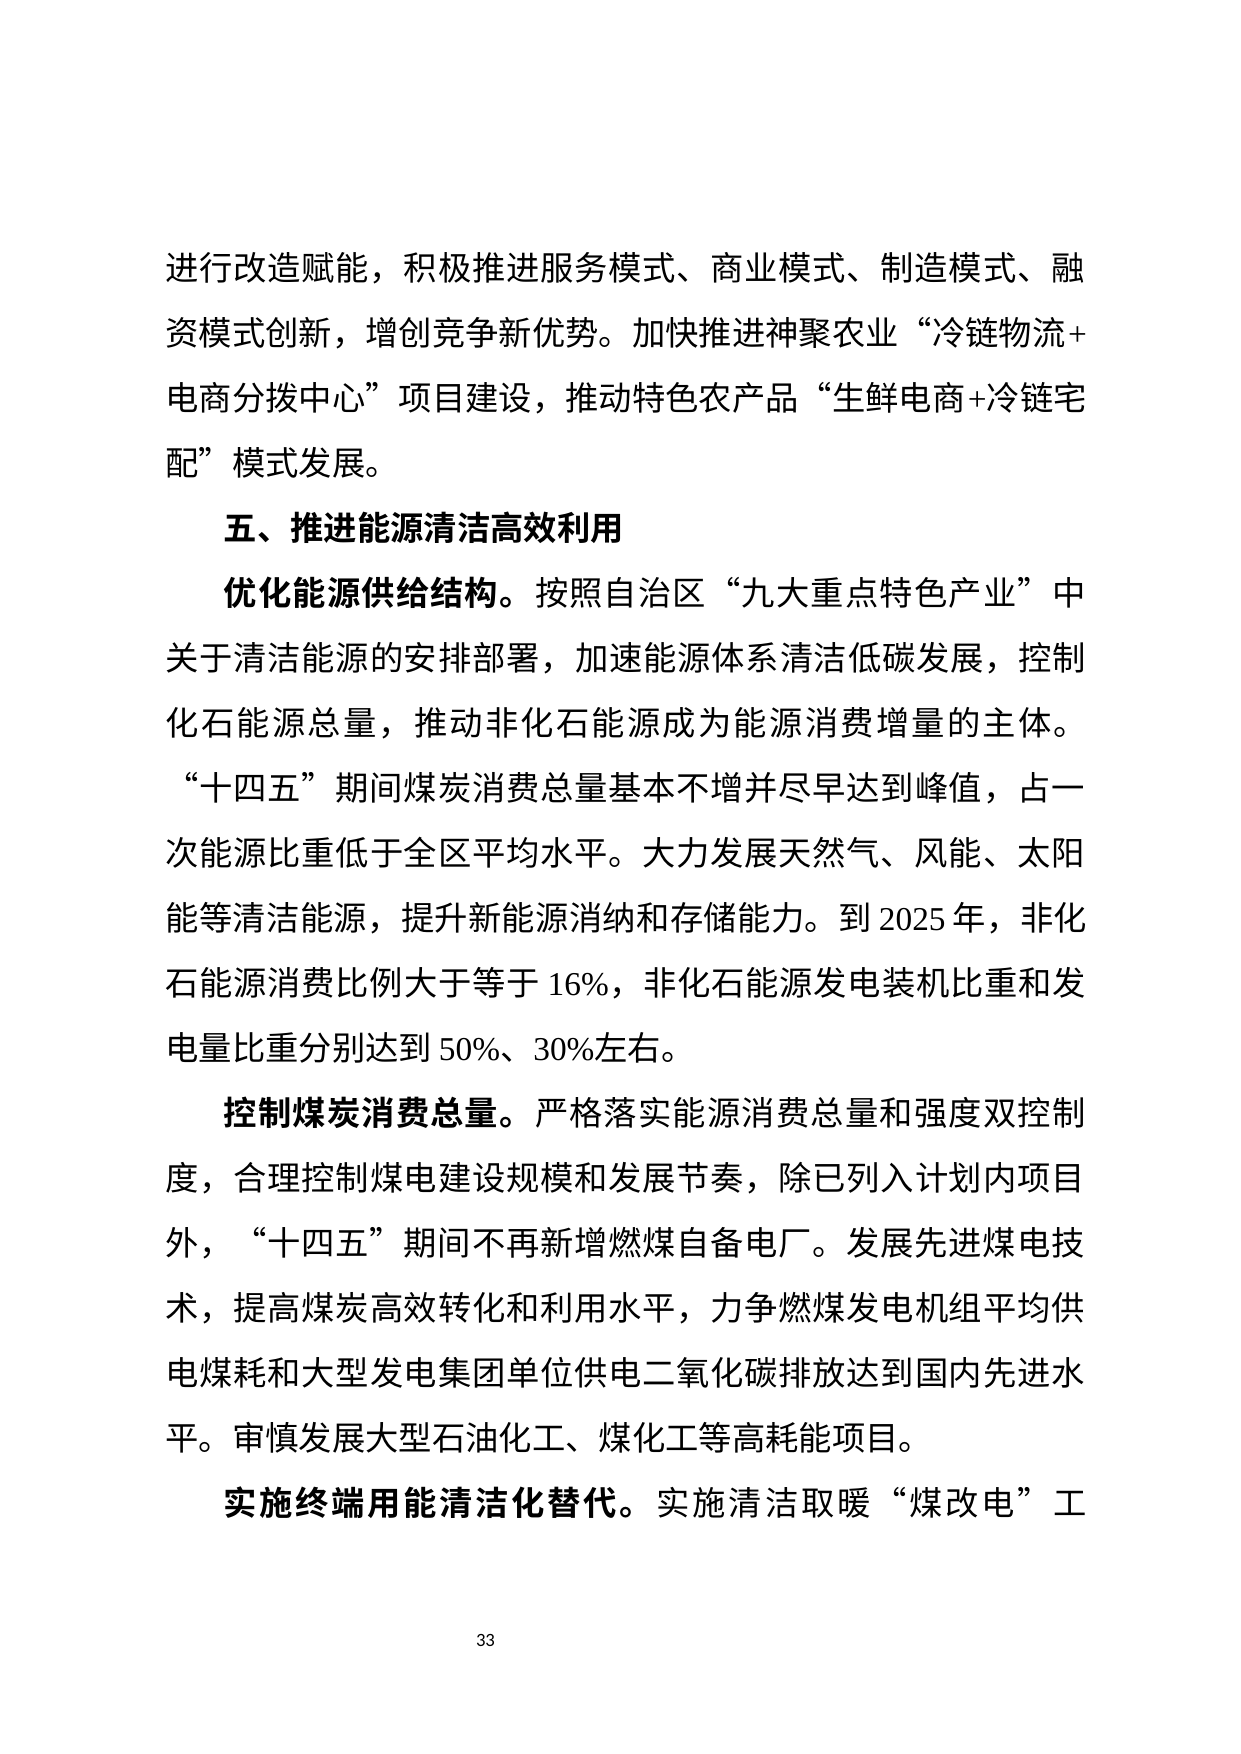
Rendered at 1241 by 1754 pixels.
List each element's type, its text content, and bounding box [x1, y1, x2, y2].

text 优化能源供给结构。按照自治区“九大重点特色产业”中关于清洁能源的安排部署，加速能源体系清洁低碳发展，控制化石能源总量，推动非化石能源成为能源消费增量的主体。“十四五”期间煤炭消费总量基本不增并尽早达到峰值，占一次能源比重低于全区平均水平。大力发展天然气、风能、太阳能等清洁能源，提升新能源消纳和存储能力。到2025年，非化石能源消费比例大于等于16%，非化石能源发电装机比重和发电量比重分别达到50%、30%左右。 [165, 558, 1087, 1078]
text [165, 1468, 1087, 1533]
text 五、推进能源清洁高效利用 [165, 493, 1087, 558]
text 控制煤炭消费总量。严格落实能源消费总量和强度双控制度，合理控制煤电建设规模和发展节奏，除已列入计划内项目外，“十四五”期间不再新增燃煤自备电厂。发展先进煤电技术，提高煤炭高效转化和利用水平，力争燃煤发电机组平均供电煤耗和大型发电集团单位供电二氧化碳排放达到国内先进水平。审慎发展大型石油化工、煤化工等高耗能项目。 [165, 1078, 1087, 1468]
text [165, 233, 1087, 493]
